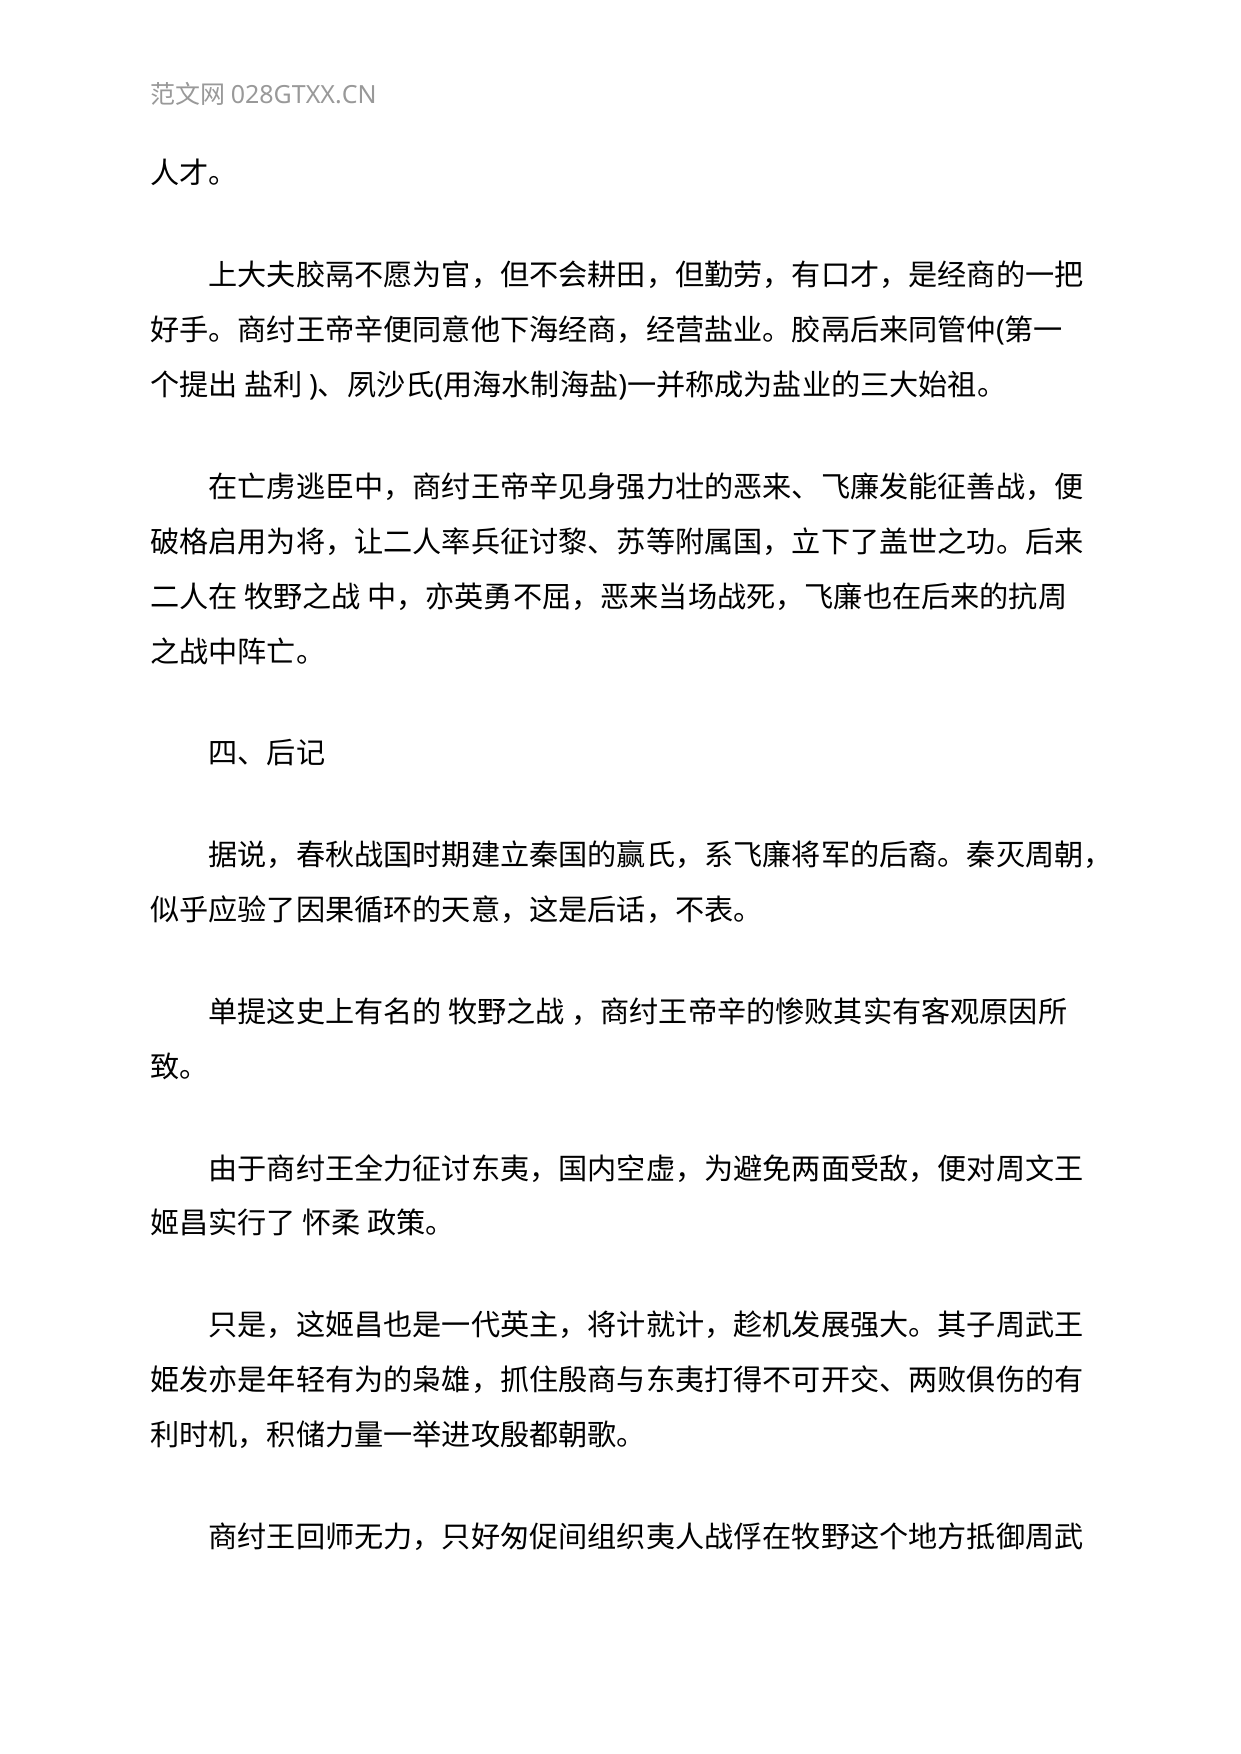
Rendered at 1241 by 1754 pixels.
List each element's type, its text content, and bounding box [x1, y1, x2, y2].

text 四、后记 [150, 730, 1090, 772]
text 单提这史上有名的 牧野之战 ，商纣王帝辛的惨败其实有客观原因所致。 [150, 988, 1090, 1086]
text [150, 150, 1090, 192]
text 由于商纣王全力征讨东夷，国内空虚，为避免两面受敌，便对周文王姬昌实行了 怀柔 政策。 [150, 1145, 1090, 1242]
text 只是，这姬昌也是一代英主，将计就计，趁机发展强大。其子周武王姫发亦是年轻有为的枭雄，抓住殷商与东夷打得不可开交、两败俱伤的有利时机，积储力量一举进攻殷都朝歌。 [150, 1302, 1090, 1454]
text 上大夫胶鬲不愿为官，但不会耕田，但勤劳，有口才，是经商的一把好手。商纣王帝辛便同意他下海经商，经营盐业。胶鬲后来同管仲(第一个提出 盐利 )、夙沙氏(用海水制海盐)一并称成为盐业的三大始祖。 [150, 252, 1090, 404]
text 据说，春秋战国时期建立秦国的赢氏，系飞廉将军的后裔。秦灭周朝，似乎应验了因果循环的天意，这是后话，不表。 [150, 832, 1090, 929]
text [150, 1513, 1090, 1556]
text 在亡虏逃臣中，商纣王帝辛见身强力壮的恶来、飞廉发能征善战，便破格启用为将，让二人率兵征讨黎、苏等附属国，立下了盖世之功。后来二人在 牧野之战 中，亦英勇不屈，恶来当场战死，飞廉也在后来的抗周之战中阵亡。 [150, 464, 1090, 671]
